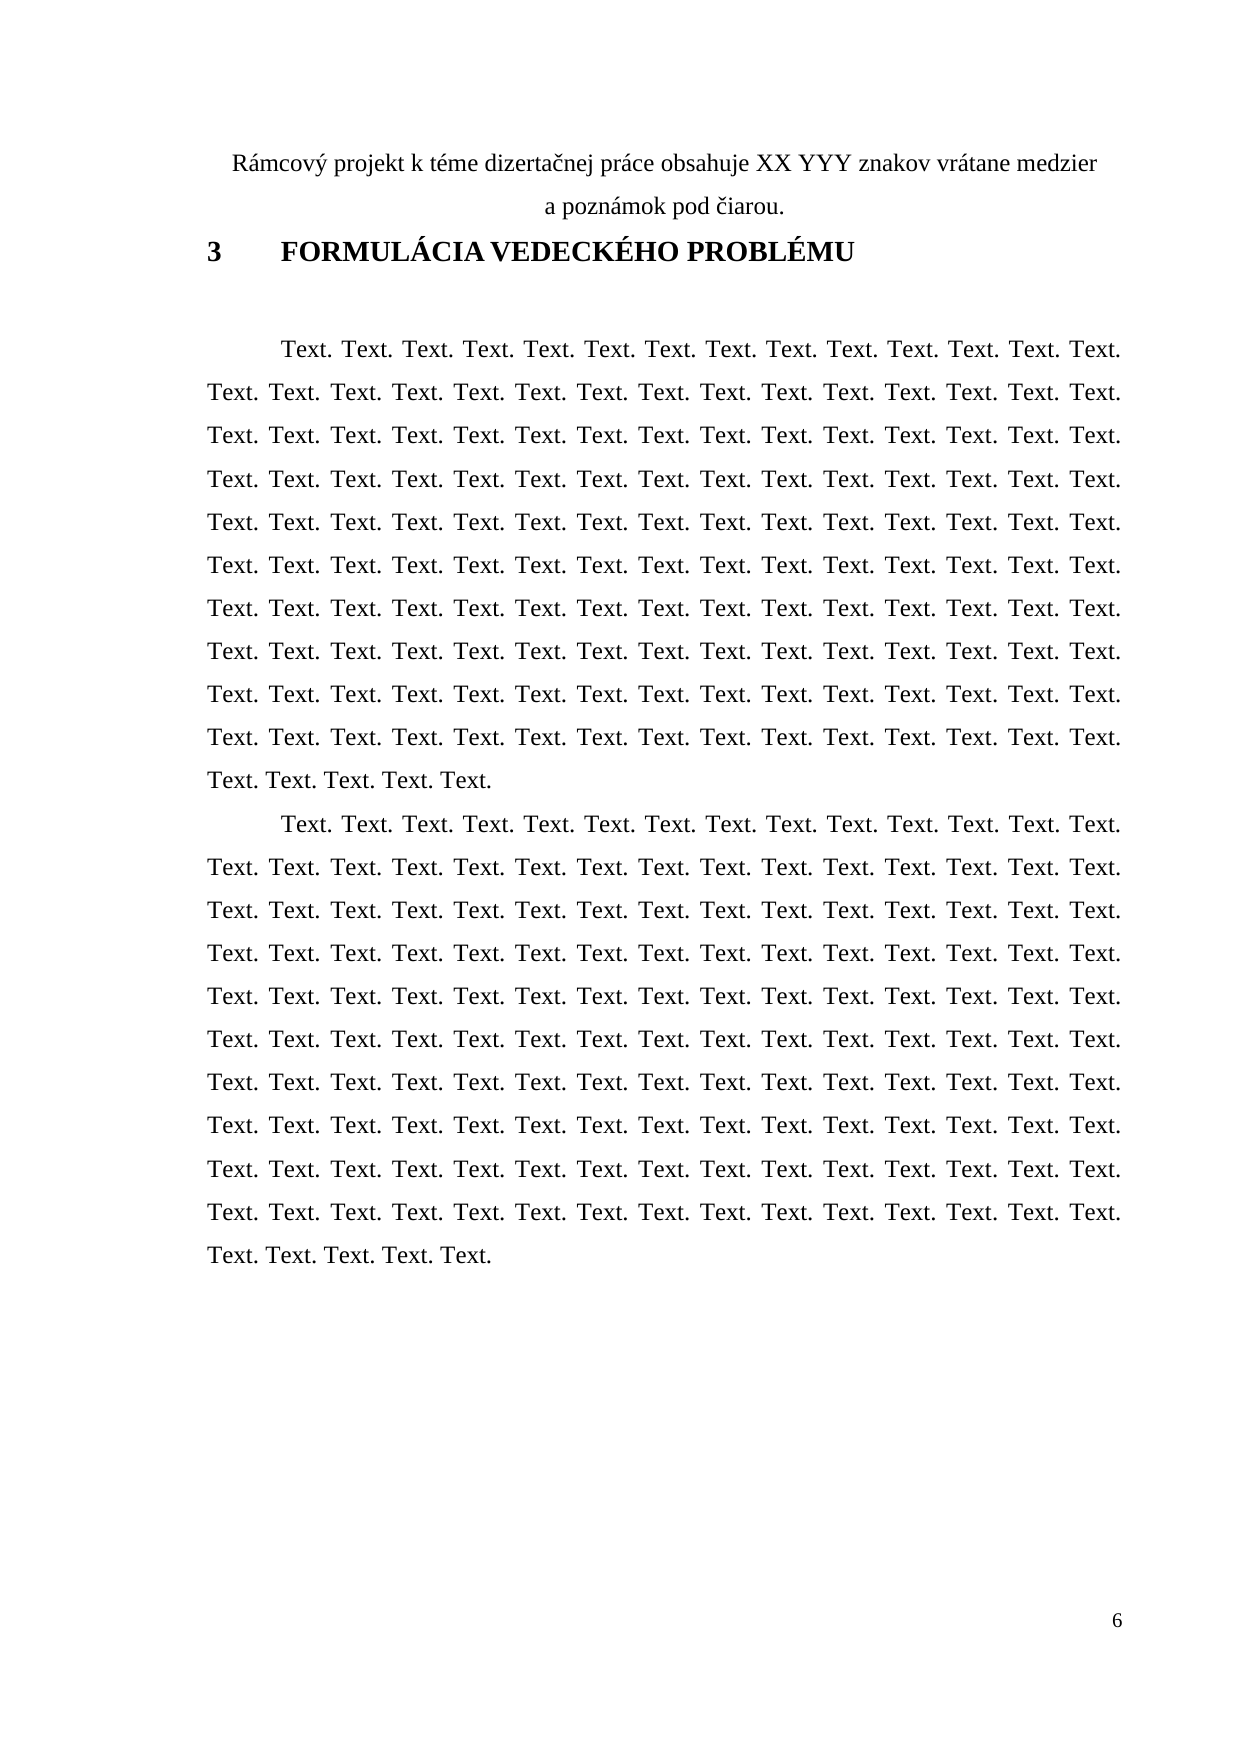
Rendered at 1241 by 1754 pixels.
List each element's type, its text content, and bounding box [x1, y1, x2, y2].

text Rámcový projekt k téme dizertačnej práce obsahuje XX YYY znakov vrátane medzier a poznámok pod čiarou. [207, 148, 1122, 219]
subtitle formulácia vedeckého problému [207, 234, 1122, 267]
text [207, 809, 1122, 1269]
